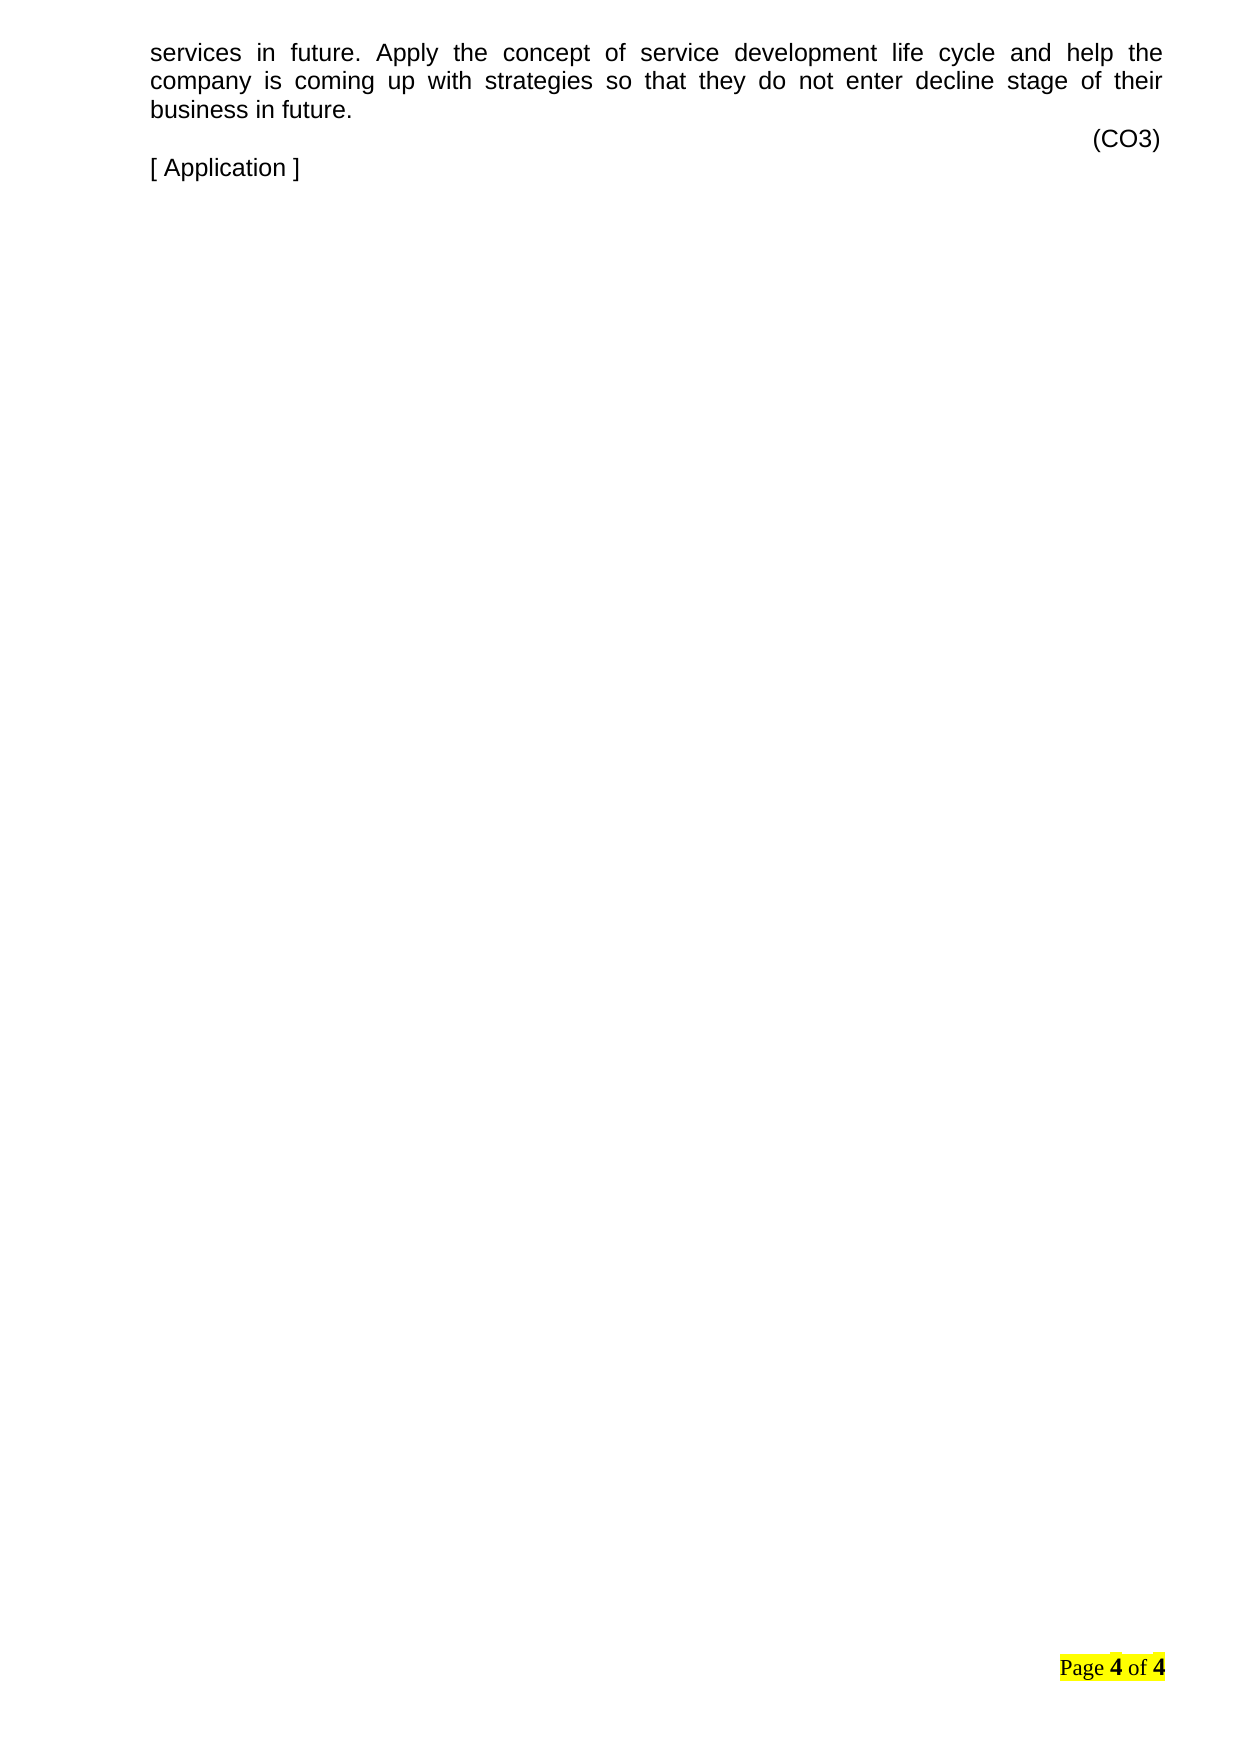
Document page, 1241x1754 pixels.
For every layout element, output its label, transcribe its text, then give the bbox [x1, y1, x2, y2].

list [112, 37, 1165, 124]
list (CO3) [ Application ] [150, 124, 1165, 181]
